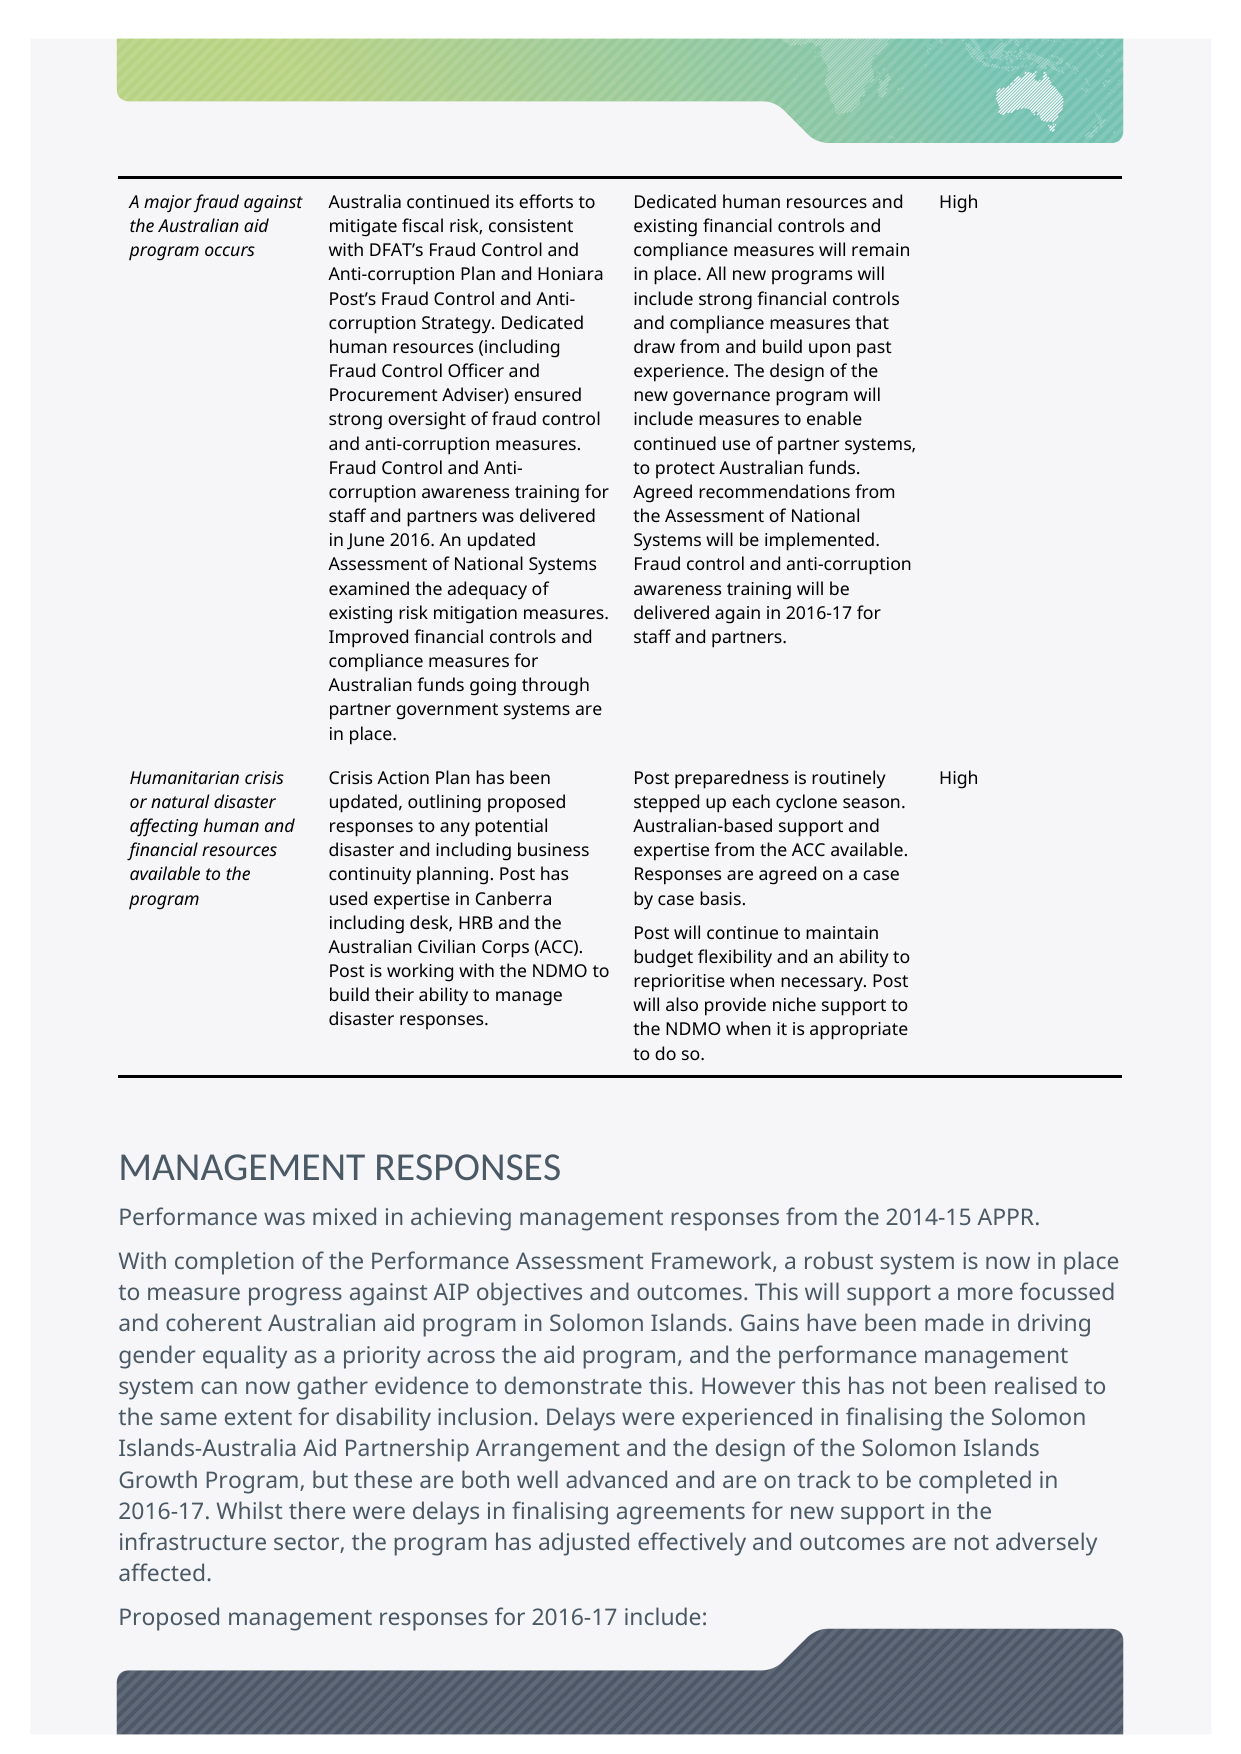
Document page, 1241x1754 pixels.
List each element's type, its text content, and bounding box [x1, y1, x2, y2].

table_cell Humanitarian crisis or natural disaster affecting human and financial resources available to the program [118, 755, 317, 1075]
table_header A major fraud against the Australian aid program occurs [118, 179, 317, 755]
table_header Dedicated human resources and existing financial controls and compliance measures will remain in place. All new programs will include strong financial controls and compliance measures that draw from and build upon past experience. The design of the new governance program will include measures to enable continued use of partner systems, to protect Australian funds. Agreed recommendations from the Assessment of National Systems will be implemented. Fraud control and anti-corruption awareness training will be delivered again in 2016-17 for staff and partners. [622, 179, 928, 755]
table_cell High [928, 755, 1122, 1075]
table_header High [928, 179, 1122, 755]
text Proposed management responses for 2016-17 include: [118, 1601, 1122, 1632]
table_header Australia continued its efforts to mitigate fiscal risk, consistent with DFAT’s Fraud Control and Anti-corruption Plan and Honiara Post’s Fraud Control and Anti-corruption Strategy. Dedicated human resources (including Fraud Control Officer and Procurement Adviser) ensured strong oversight of fraud control and anti-corruption measures. Fraud Control and Anti-corruption awareness training for staff and partners was delivered in June 2016. An updated Assessment of National Systems examined the adequacy of existing risk mitigation measures. Improved financial controls and compliance measures for Australian funds going through partner government systems are in place. [317, 179, 622, 755]
subtitle Management Responses [118, 1149, 1122, 1189]
table_cell Post preparedness is routinely stepped up each cyclone season. Australian-based support and expertise from the ACC available. Responses are agreed on a case by case basis. Post will continue to maintain budget flexibility and an ability to reprioritise when necessary. Post will also provide niche support to the NDMO when it is appropriate to do so. [622, 755, 928, 1075]
text With completion of the Performance Assessment Framework, a robust system is now in place to measure progress against AIP objectives and outcomes. This will support a more focussed and coherent Australian aid program in Solomon Islands. Gains have been made in driving gender equality as a priority across the aid program, and the performance management system can now gather evidence to demonstrate this. However this has not been realised to the same extent for disability inclusion. Delays were experienced in finalising the Solomon Islands-Australia Aid Partnership Arrangement and the design of the Solomon Islands Growth Program, but these are both well advanced and are on track to be completed in 2016-17. Whilst there were delays in finalising agreements for new support in the infrastructure sector, the program has adjusted effectively and outcomes are not adversely affected. [118, 1245, 1122, 1589]
picture [1, 9, 1239, 1754]
text Performance was mixed in achieving management responses from the 2014-15 APPR. [118, 1201, 1122, 1232]
table_cell Crisis Action Plan has been updated, outlining proposed responses to any potential disaster and including business continuity planning. Post has used expertise in Canberra including desk, HRB and the Australian Civilian Corps (ACC). Post is working with the NDMO to build their ability to manage disaster responses. [317, 755, 622, 1075]
